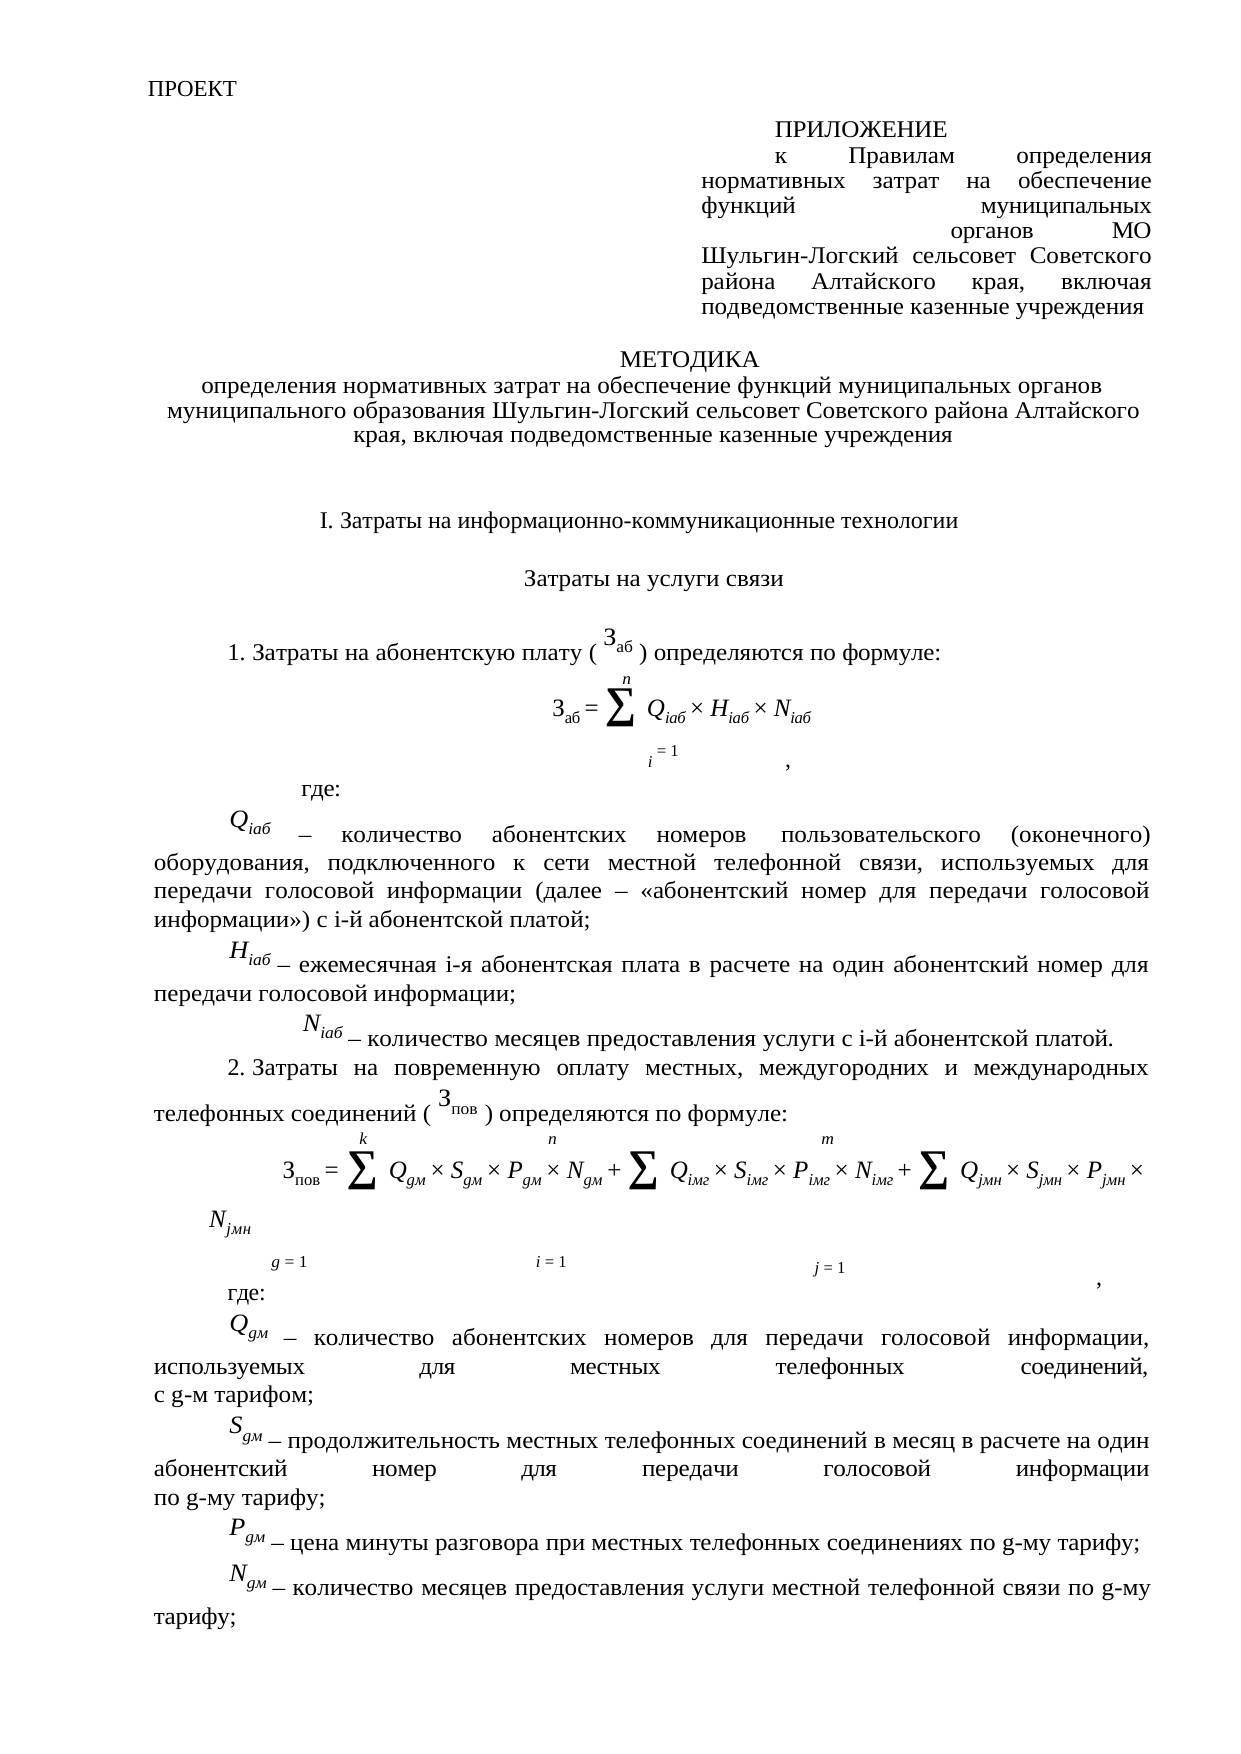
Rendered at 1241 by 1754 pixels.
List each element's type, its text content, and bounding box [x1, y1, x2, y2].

text Sgм – продолжительность местных телефонных соединений в месяц в расчете на один абонентский номер для передачи голосовой информации по g-му тарифу; [154, 1411, 1150, 1510]
text Ngм – количество месяцев предоставления услуги местной телефонной связи по g-му тарифу; [154, 1558, 1152, 1629]
text МЕТОДИКА [173, 346, 1133, 372]
text j = 1 , [814, 1251, 1166, 1291]
list Затраты на повременную оплату местных, междугородних и международных телефонных соединений ( Зпов ) определяются по формуле: [154, 1052, 1150, 1127]
text Pgм – цена минуты разговора при местных телефонных соединениях по g-му тарифу; [229, 1512, 1166, 1555]
list Затраты на информационно-коммуникационные технологии Затраты на услуги связи [319, 506, 985, 591]
text ПРИЛОЖЕНИЕ [701, 116, 1166, 143]
text i = 1 [458, 1251, 567, 1271]
text Заб = ∑ Qiаб × Hiаб × Niаб [154, 687, 1137, 732]
text определения нормативных затрат на обеспечение функций муниципальных органов муниципального образования Шульгин-Логский сельсовет Советского района Алтайского края, включая подведомственные казенные учреждения [158, 373, 1146, 448]
text где: [227, 774, 1166, 802]
text Qgм – количество абонентских номеров для передачи голосовой информации, используемых для местных телефонных соединений, с g-м тарифом; [154, 1308, 1151, 1408]
text Hiаб – ежемесячная i-я абонентская плата в расчете на один абонентский номер для передачи голосовой информации; [154, 935, 1151, 1007]
list Затраты на абонентскую плату ( Заб ) определяются по формуле: [227, 622, 1166, 666]
text Niаб – количество месяцев предоставления услуги с i-й абонентской платой. [229, 1008, 1166, 1052]
text к Правилам определения нормативных затрат на обеспечение функций муниципальных органов МО Шульгин-Логский сельсовет Советского района Алтайского края, включая подведомственные казенные учреждения [701, 143, 1152, 319]
text i = 1 , [574, 734, 1166, 773]
text n [154, 673, 1028, 687]
text Qiаб – количество абонентских номеров пользовательского (оконечного) оборудования, подключенного к сети местной телефонной связи, используемых для передачи голосовой информации (далее – «абонентский номер для передачи голосовой информации») с i-й абонентской платой; [154, 804, 1151, 932]
text g = 1 [271, 1251, 309, 1271]
text Зпов = ∑ Qgм × Sgм × Pgм × Ngм + ∑ Qiмг × Siмг × Piмг × Niмг + ∑ Qjмн × Sjмн × Pjмн × Njмн [209, 1146, 1166, 1244]
text где: [227, 1278, 268, 1306]
